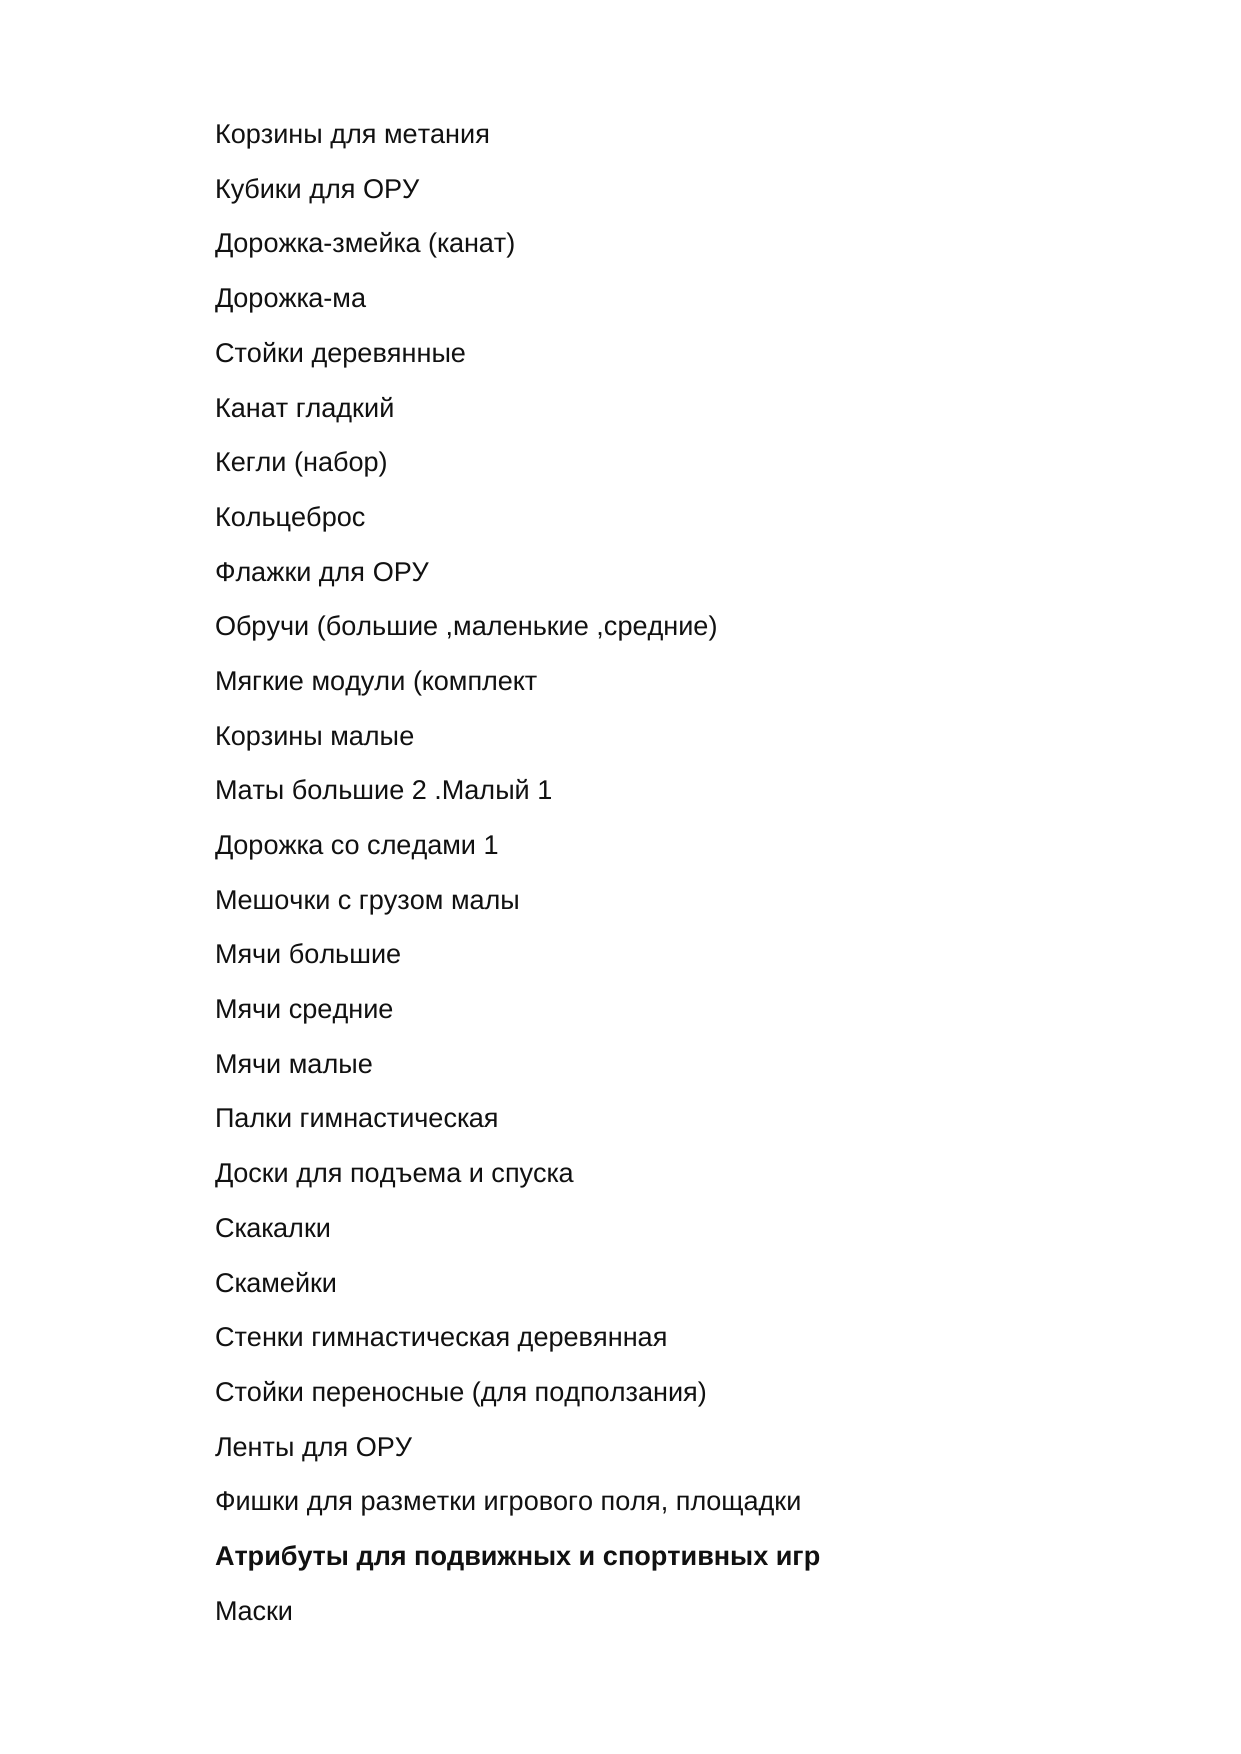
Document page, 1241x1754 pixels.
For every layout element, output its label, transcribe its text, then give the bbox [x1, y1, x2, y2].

text Ленты для ОРУ [177, 1431, 1152, 1462]
text Атрибуты для подвижных и спортивных игр [177, 1540, 1152, 1571]
text Канат гладкий [177, 392, 1152, 423]
text Корзины малые [177, 720, 1152, 751]
text Фишки для разметки игрового поля, площадки [177, 1485, 1152, 1517]
text Кольцеброс [177, 501, 1152, 532]
text Кегли (набор) [177, 446, 1152, 477]
text Стойки деревянные [177, 337, 1152, 368]
text Дорожка-змейка (канат) [177, 227, 1152, 259]
text Обручи (большие ,маленькие ,средние) [177, 610, 1152, 642]
text Маты большие 2 .Малый 1 [177, 774, 1152, 806]
text Мячи средние [177, 993, 1152, 1024]
text Маски [177, 1595, 1152, 1626]
text Мячи большие [177, 938, 1152, 970]
text Дорожка со следами 1 [177, 829, 1152, 860]
text Скакалки [177, 1212, 1152, 1243]
text Стойки переносные (для подползания) [177, 1376, 1152, 1407]
text Мешочки с грузом малы [177, 884, 1152, 915]
text Мягкие модули (комплект [177, 665, 1152, 696]
text Палки гимнастическая [177, 1102, 1152, 1134]
text Корзины для метания [177, 118, 1152, 149]
text Флажки для ОРУ [177, 556, 1152, 587]
text Мячи малые [177, 1048, 1152, 1079]
text Скамейки [177, 1267, 1152, 1298]
text Дорожка-ма [177, 282, 1152, 313]
text Кубики для ОРУ [177, 173, 1152, 204]
text Доски для подъема и спуска [177, 1157, 1152, 1188]
text Стенки гимнастическая деревянная [177, 1321, 1152, 1352]
